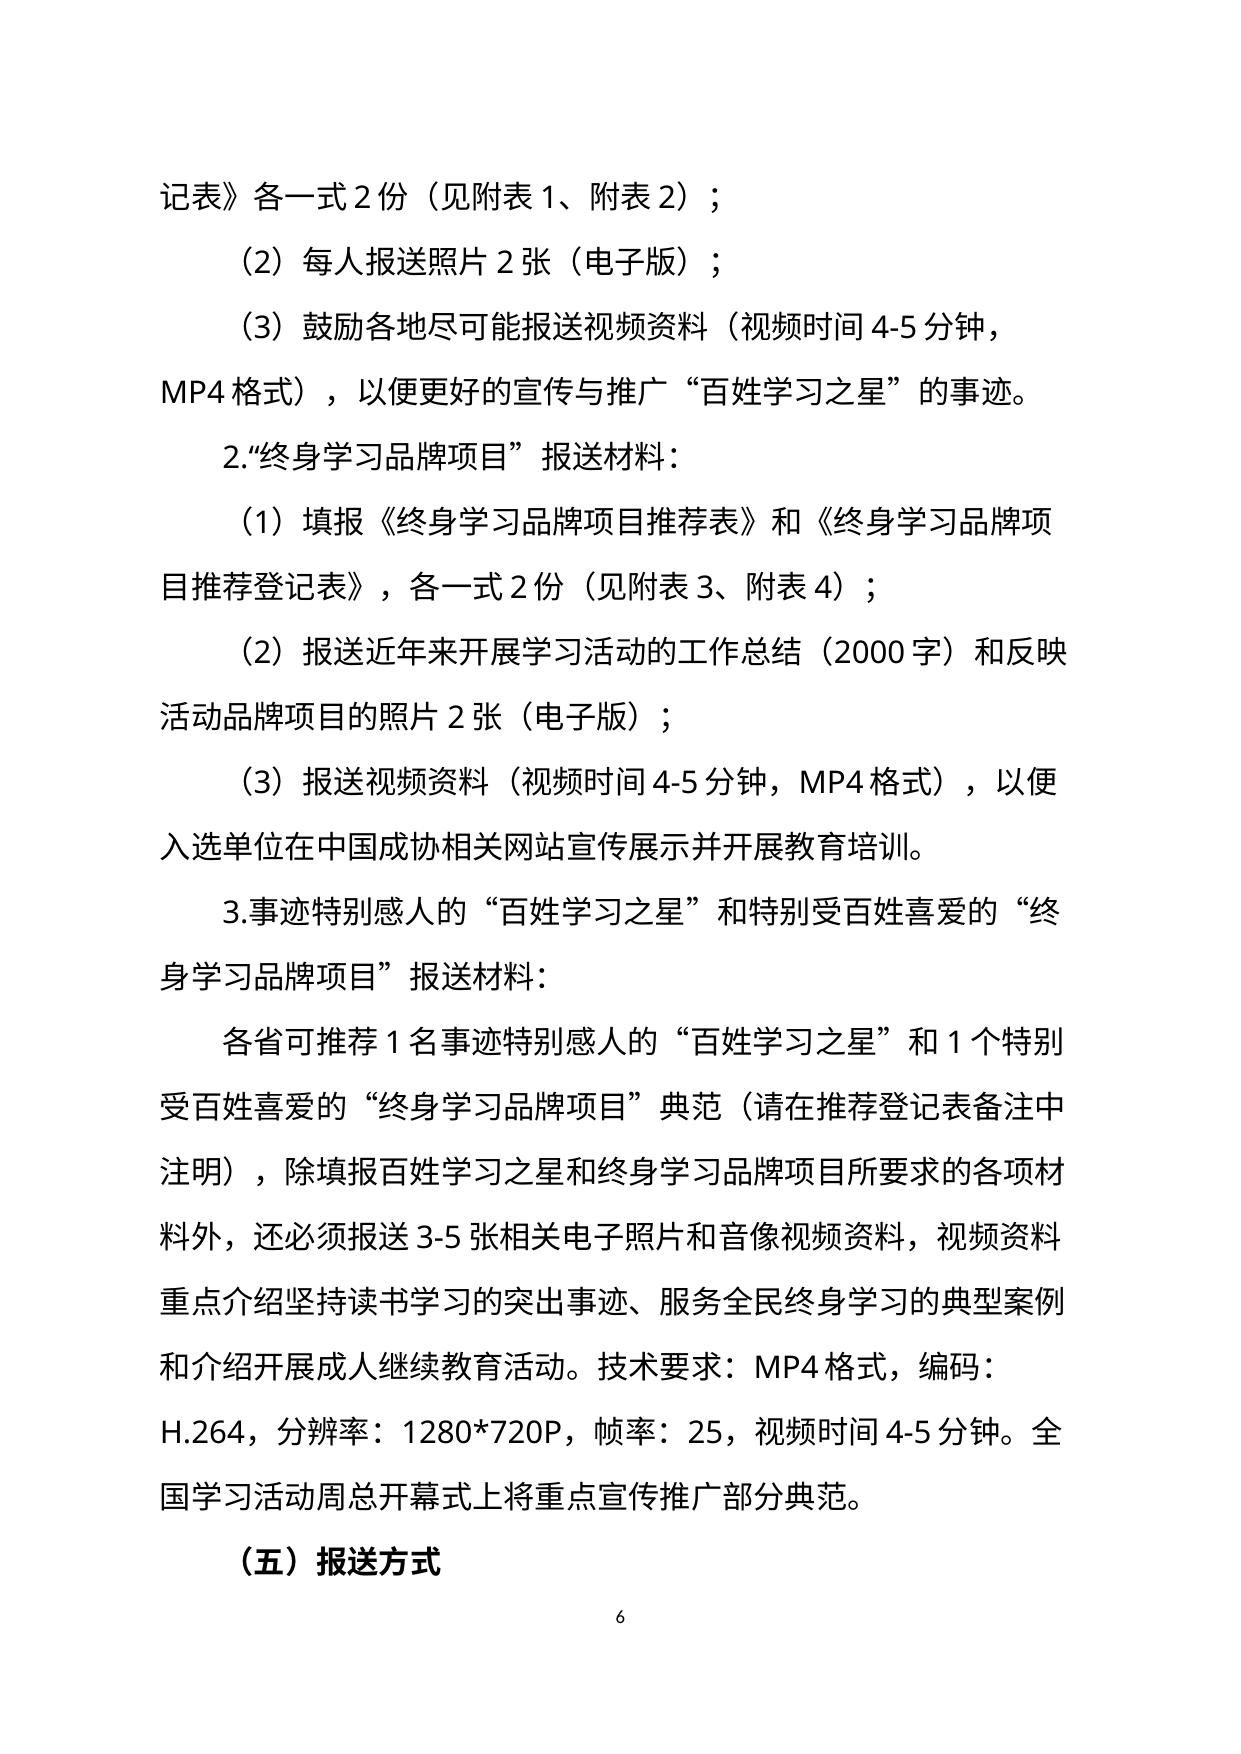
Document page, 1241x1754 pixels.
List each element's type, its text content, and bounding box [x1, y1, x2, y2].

text （2）每人报送照片2张（电子版）； [159, 227, 1081, 292]
text （2）报送近年来开展学习活动的工作总结（2000字）和反映活动品牌项目的照片2张（电子版）； [159, 617, 1081, 747]
text （3）报送视频资料（视频时间4-5分钟，MP4格式），以便入选单位在中国成协相关网站宣传展示并开展教育培训。 [159, 747, 1081, 877]
text （五）报送方式 [159, 1527, 1081, 1592]
text （1）填报《终身学习品牌项目推荐表》和《终身学习品牌项目推荐登记表》，各一式2份（见附表3、附表4）； [159, 487, 1081, 617]
text 各省可推荐1名事迹特别感人的“百姓学习之星”和1个特别受百姓喜爱的“终身学习品牌项目”典范（请在推荐登记表备注中注明），除填报百姓学习之星和终身学习品牌项目所要求的各项材料外，还必须报送3-5张相关电子照片和音像视频资料，视频资料重点介绍坚持读书学习的突出事迹、服务全民终身学习的典型案例和介绍开展成人继续教育活动。技术要求：MP4格式，编码：H.264，分辨率：1280*720P，帧率：25，视频时间4-5分钟。全国学习活动周总开幕式上将重点宣传推广部分典范。 [159, 1007, 1081, 1527]
text 3.事迹特别感人的“百姓学习之星”和特别受百姓喜爱的“终身学习品牌项目”报送材料： [159, 877, 1081, 1007]
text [159, 162, 1081, 227]
text （3）鼓励各地尽可能报送视频资料（视频时间4-5分钟，MP4格式），以便更好的宣传与推广“百姓学习之星”的事迹。 [159, 292, 1081, 422]
text 2.“终身学习品牌项目”报送材料： [159, 422, 1081, 487]
